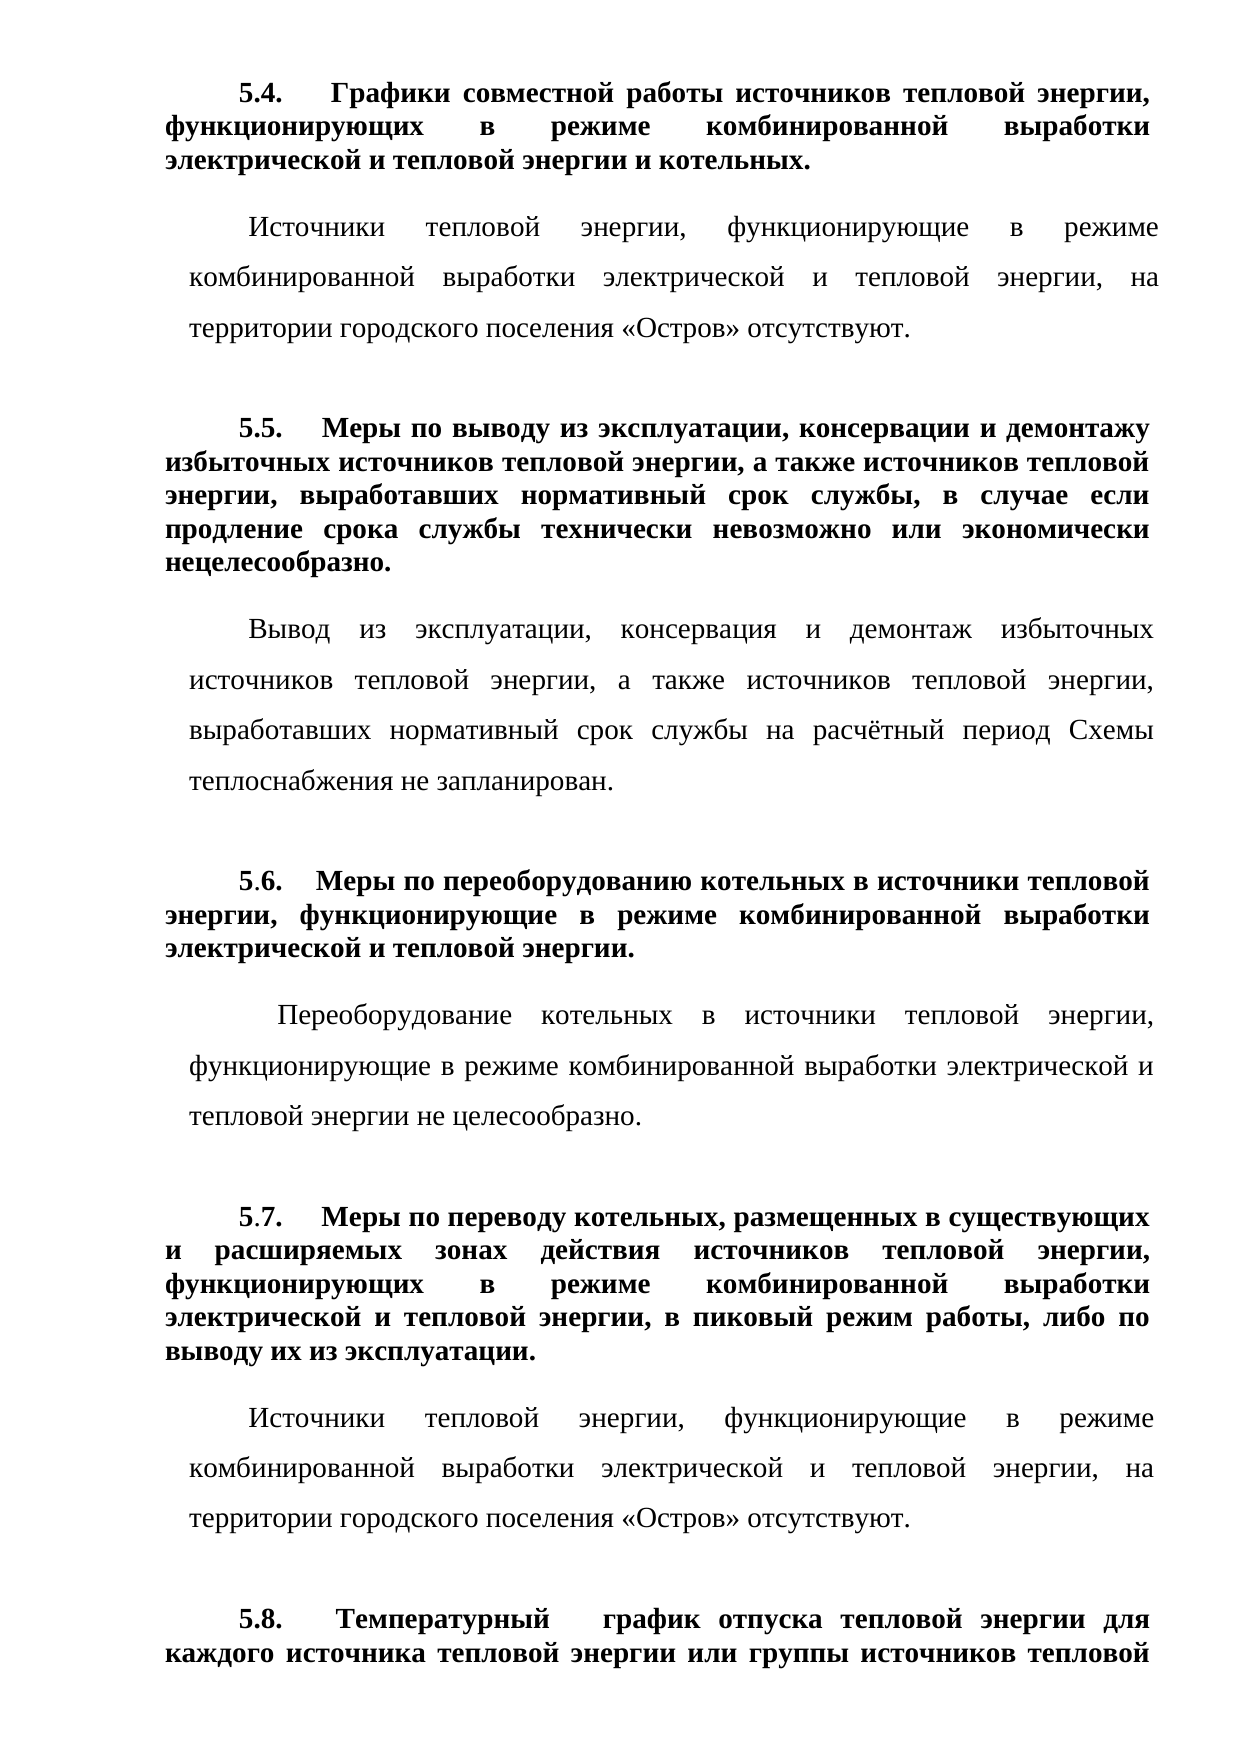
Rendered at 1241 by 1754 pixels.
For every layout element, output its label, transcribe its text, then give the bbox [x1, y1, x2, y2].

text Вывод из эксплуатации, консервация и демонтаж избыточных источников тепловой энергии, а также источников тепловой энергии, выработавших нормативный срок службы на расчётный период Схемы теплоснабжения не запланирован. [189, 612, 1155, 796]
text Переоборудование котельных в источники тепловой энергии, функционирующие в режиме комбинированной выработки электрической и тепловой энергии не целесообразно. [189, 997, 1155, 1132]
text 5.4. Графики совместной работы источников тепловой энергии, функционирующих в режиме комбинированной выработки электрической и тепловой энергии и котельных. [165, 75, 1151, 176]
text 5.5. Меры по выводу из эксплуатации, консервации и демонтажу избыточных источников тепловой энергии, а также источников тепловой энергии, выработавших нормативный срок службы, в случае если продление срока службы технически невозможно или экономически нецелесообразно. [165, 410, 1151, 578]
text 5.7. Меры по переводу котельных, размещенных в существующих и расширяемых зонах действия источников тепловой энергии, функционирующих в режиме комбинированной выработки электрической и тепловой энергии, в пиковый режим работы, либо по выводу их из эксплуатации. [165, 1199, 1151, 1366]
text 5.6. Меры по переоборудованию котельных в источники тепловой энергии, функционирующие в режиме комбинированной выработки электрической и тепловой энергии. [165, 863, 1151, 964]
text Источники тепловой энергии, функционирующие в режиме комбинированной выработки электрической и тепловой энергии, на территории городского поселения «Остров» отсутствуют. [189, 1400, 1155, 1534]
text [165, 1601, 1151, 1668]
text Источники тепловой энергии, функционирующие в режиме комбинированной выработки электрической и тепловой энергии, на территории городского поселения «Остров» отсутствуют. [189, 209, 1160, 343]
